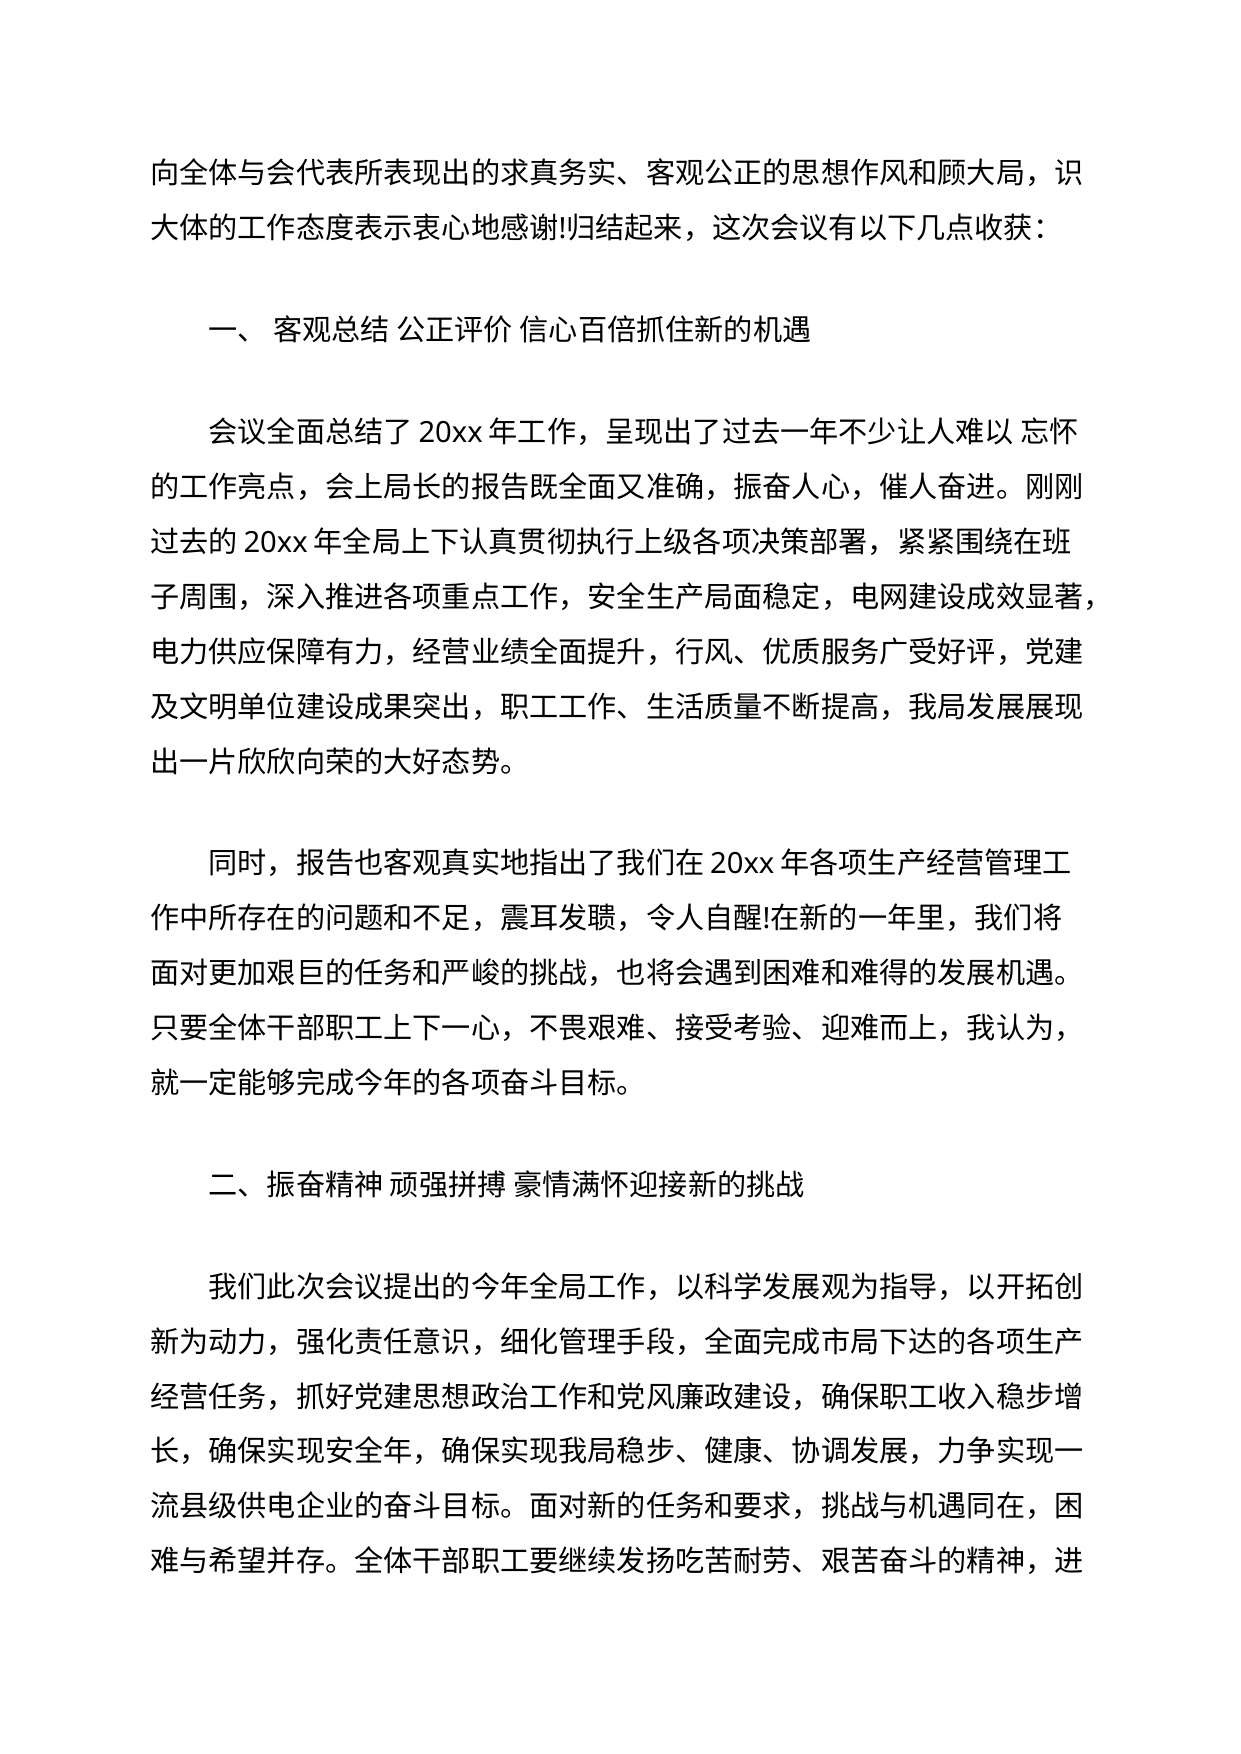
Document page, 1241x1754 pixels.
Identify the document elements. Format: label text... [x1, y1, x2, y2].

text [150, 150, 1090, 247]
text 会议全面总结了20xx年工作，呈现出了过去一年不少让人难以 忘怀的工作亮点，会上局长的报告既全面又准确，振奋人心，催人奋进。刚刚过去的20xx年全局上下认真贯彻执行上级各项决策部署，紧紧围绕在班子周围，深入推进各项重点工作，安全生产局面稳定，电网建设成效显著，电力供应保障有力，经营业绩全面提升，行风、优质服务广受好评，党建及文明单位建设成果突出，职工工作、生活质量不断提高，我局发展展现出一片欣欣向荣的大好态势。 [150, 409, 1090, 781]
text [150, 1263, 1090, 1580]
text 一、 客观总结 公正评价 信心百倍抓住新的机遇 [150, 307, 1090, 349]
text 二、振奋精神 顽强拼搏 豪情满怀迎接新的挑战 [150, 1162, 1090, 1204]
text 同时，报告也客观真实地指出了我们在20xx年各项生产经营管理工作中所存在的问题和不足，震耳发聩，令人自醒!在新的一年里，我们将面对更加艰巨的任务和严峻的挑战，也将会遇到困难和难得的发展机遇。只要全体干部职工上下一心，不畏艰难、接受考验、迎难而上，我认为，就一定能够完成今年的各项奋斗目标。 [150, 840, 1090, 1102]
